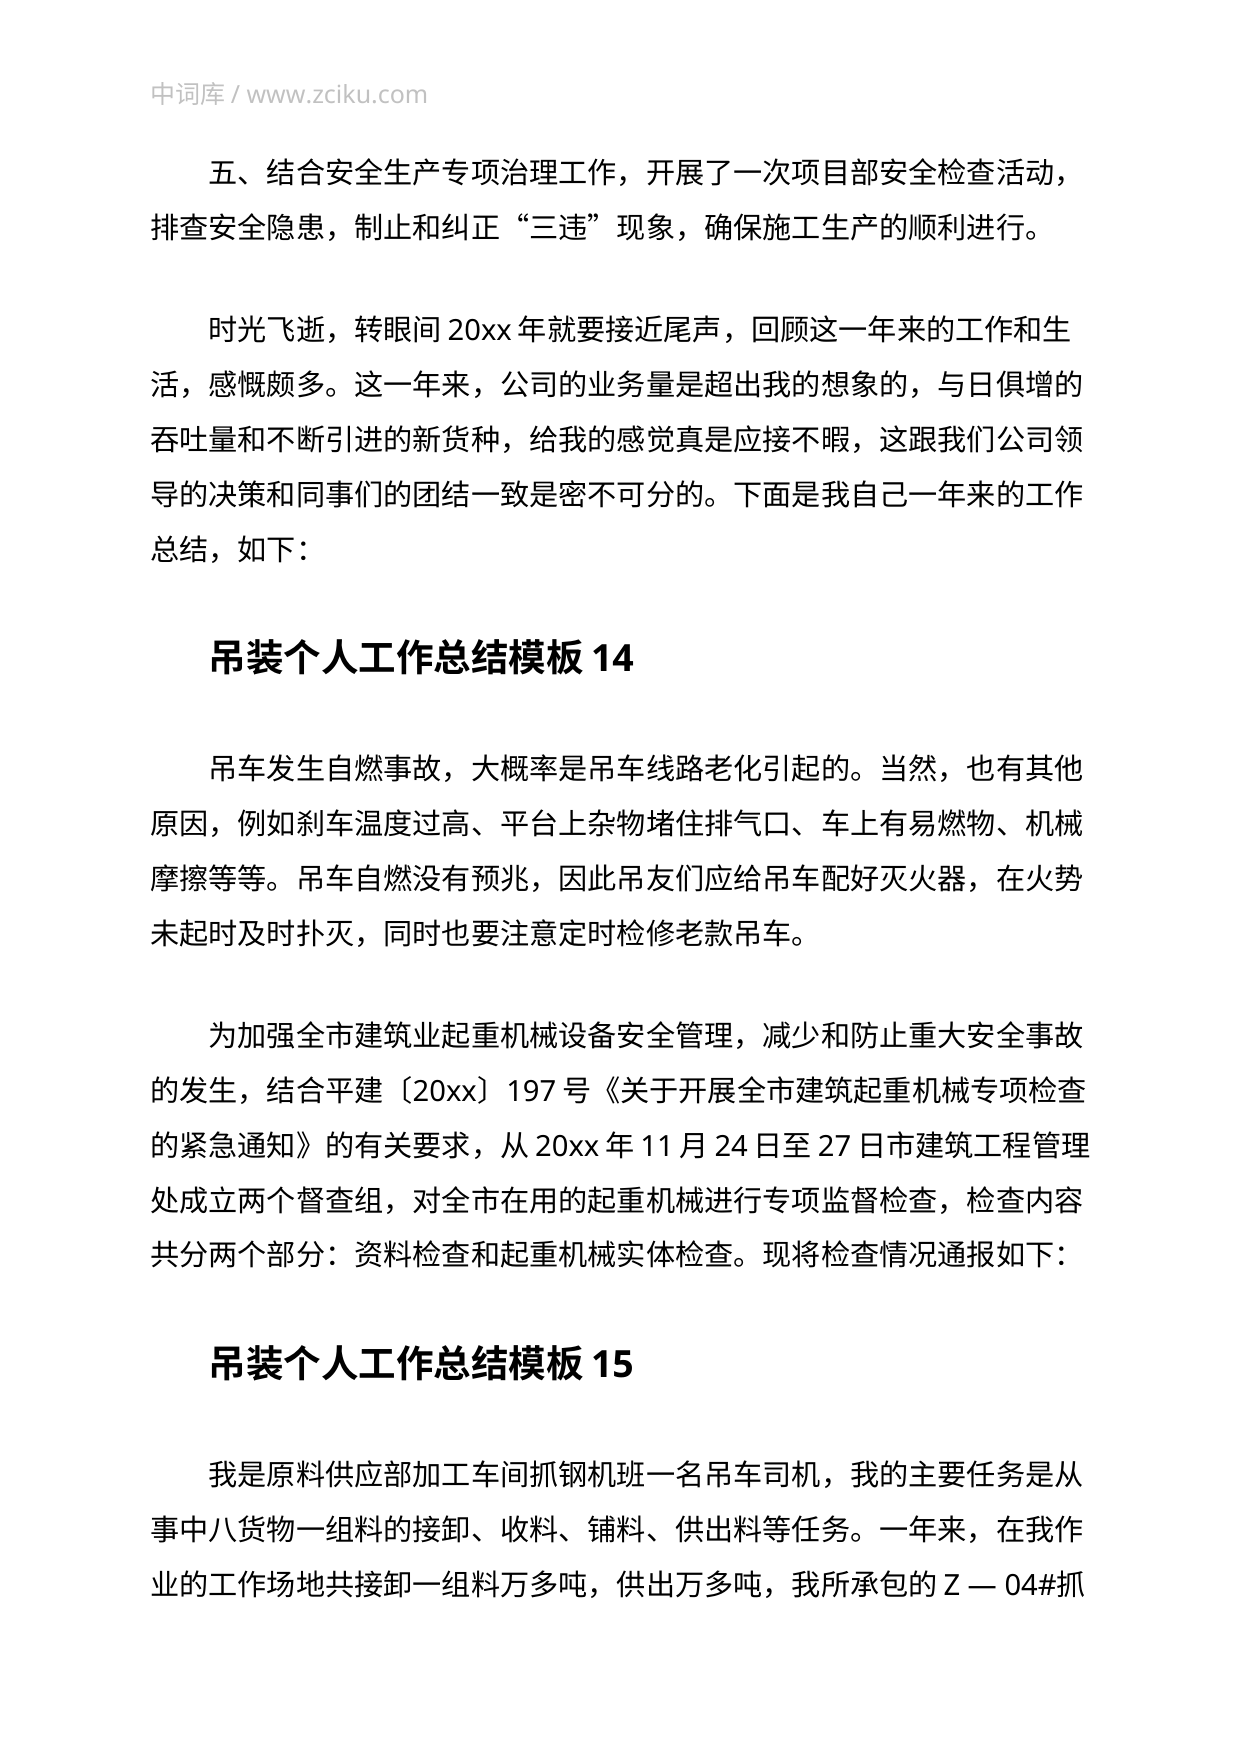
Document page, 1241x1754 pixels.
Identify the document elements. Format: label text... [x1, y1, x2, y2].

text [150, 1451, 1090, 1603]
text 五、结合安全生产专项治理工作，开展了一次项目部安全检查活动，排查安全隐患，制止和纠正“三违”现象，确保施工生产的顺利进行。 [150, 150, 1090, 247]
text 吊装个人工作总结模板14 [150, 628, 1090, 683]
text 时光飞逝，转眼间20xx年就要接近尾声，回顾这一年来的工作和生活，感慨颇多。这一年来，公司的业务量是超出我的想象的，与日俱增的吞吐量和不断引进的新货种，给我的感觉真是应接不暇，这跟我们公司领导的决策和同事们的团结一致是密不可分的。下面是我自己一年来的工作总结，如下： [150, 307, 1090, 569]
text 吊装个人工作总结模板15 [150, 1334, 1090, 1388]
text 为加强全市建筑业起重机械设备安全管理，减少和防止重大安全事故的发生，结合平建〔20xx〕197号《关于开展全市建筑起重机械专项检查的紧急通知》的有关要求，从20xx年11月24日至27日市建筑工程管理处成立两个督查组，对全市在用的起重机械进行专项监督检查，检查内容共分两个部分：资料检查和起重机械实体检查。现将检查情况通报如下： [150, 1012, 1090, 1274]
text 吊车发生自燃事故，大概率是吊车线路老化引起的。当然，也有其他原因，例如刹车温度过高、平台上杂物堵住排气口、车上有易燃物、机械摩擦等等。吊车自燃没有预兆，因此吊友们应给吊车配好灭火器，在火势未起时及时扑灭，同时也要注意定时检修老款吊车。 [150, 746, 1090, 953]
